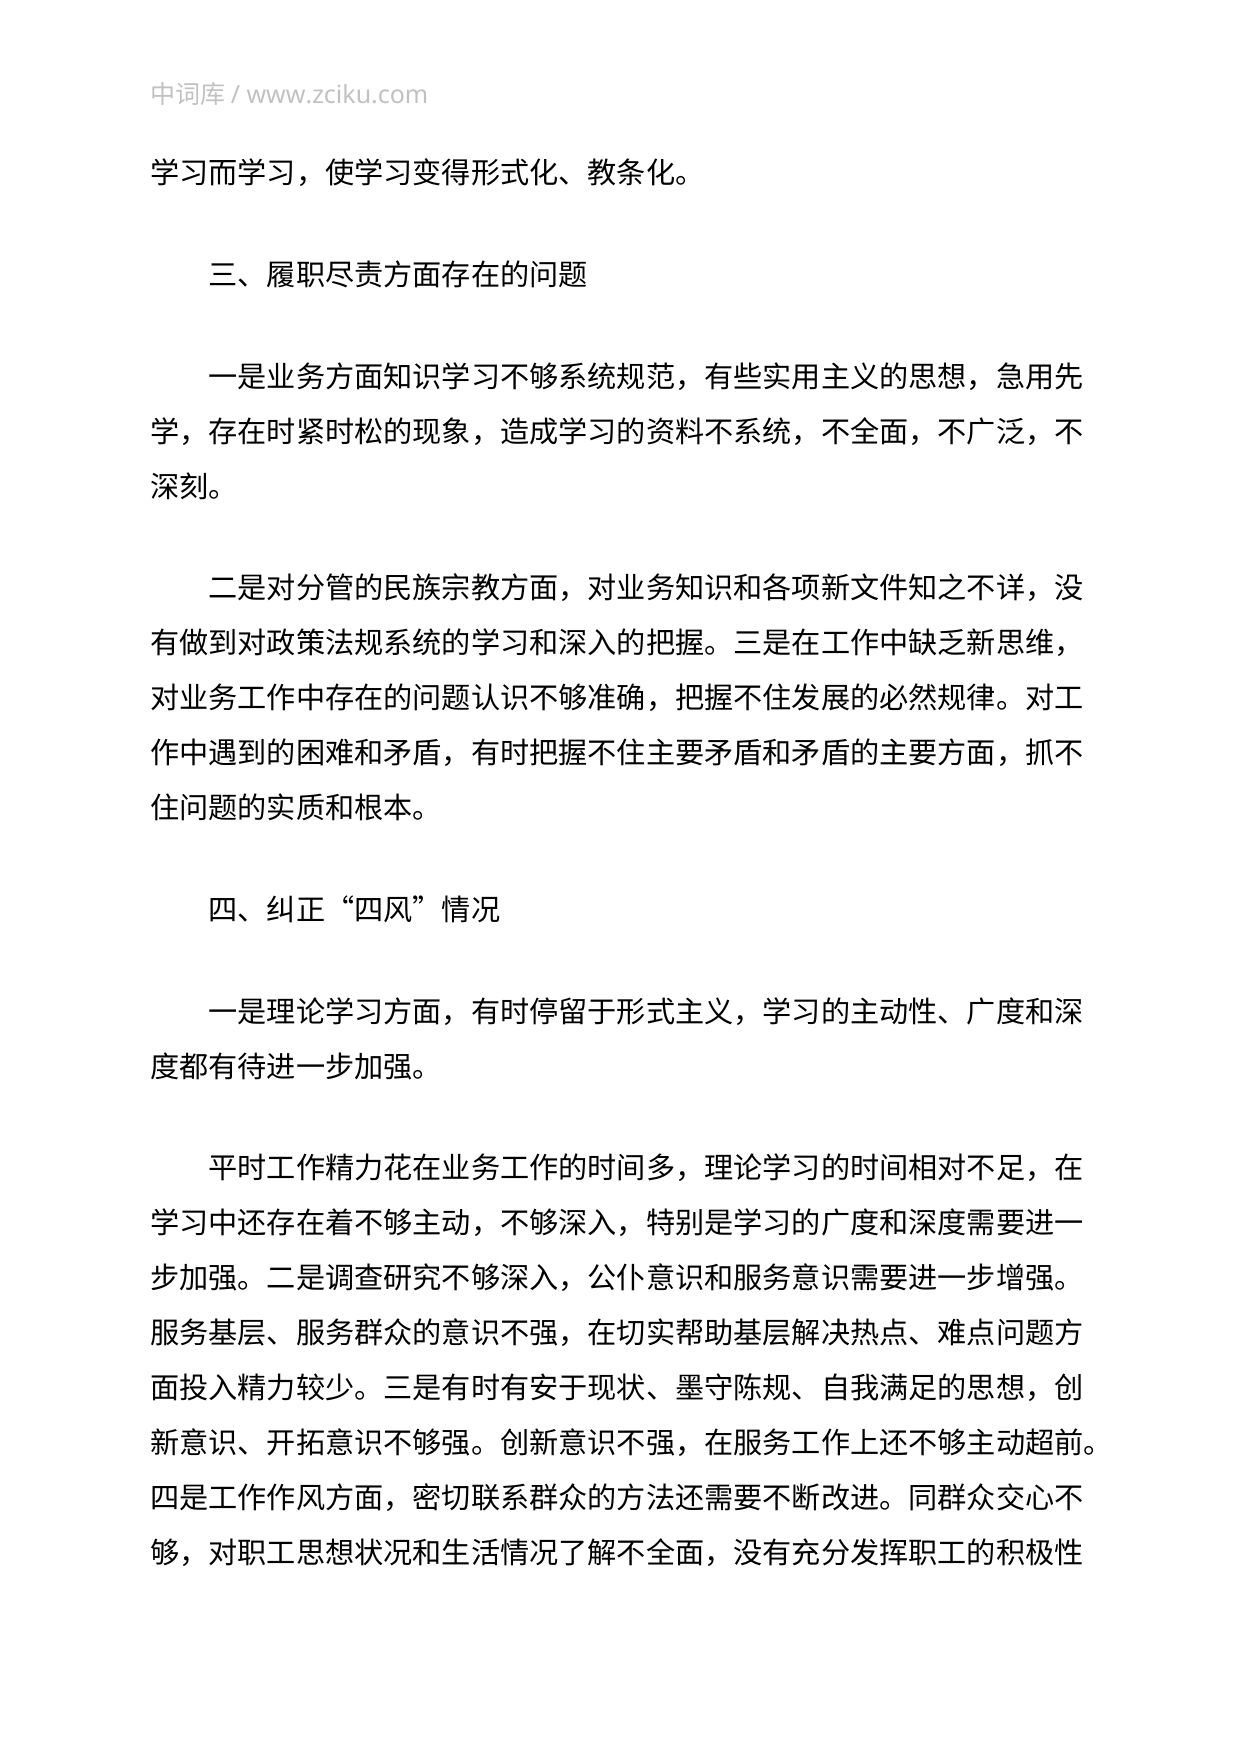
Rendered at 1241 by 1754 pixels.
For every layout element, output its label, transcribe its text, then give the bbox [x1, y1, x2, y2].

text 一是理论学习方面，有时停留于形式主义，学习的主动性、广度和深度都有待进一步加强。 [150, 988, 1090, 1085]
text 一是业务方面知识学习不够系统规范，有些实用主义的思想，急用先学，存在时紧时松的现象，造成学习的资料不系统，不全面，不广泛，不深刻。 [150, 353, 1090, 506]
text 二是对分管的民族宗教方面，对业务知识和各项新文件知之不详，没有做到对政策法规系统的学习和深入的把握。三是在工作中缺乏新思维，对业务工作中存在的问题认识不够准确，把握不住发展的必然规律。对工作中遇到的困难和矛盾，有时把握不住主要矛盾和矛盾的主要方面，抓不住问题的实质和根本。 [150, 565, 1090, 827]
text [150, 150, 1090, 192]
text 三、履职尽责方面存在的问题 [150, 252, 1090, 294]
text 四、纠正“四风”情况 [150, 886, 1090, 929]
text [150, 1145, 1090, 1571]
